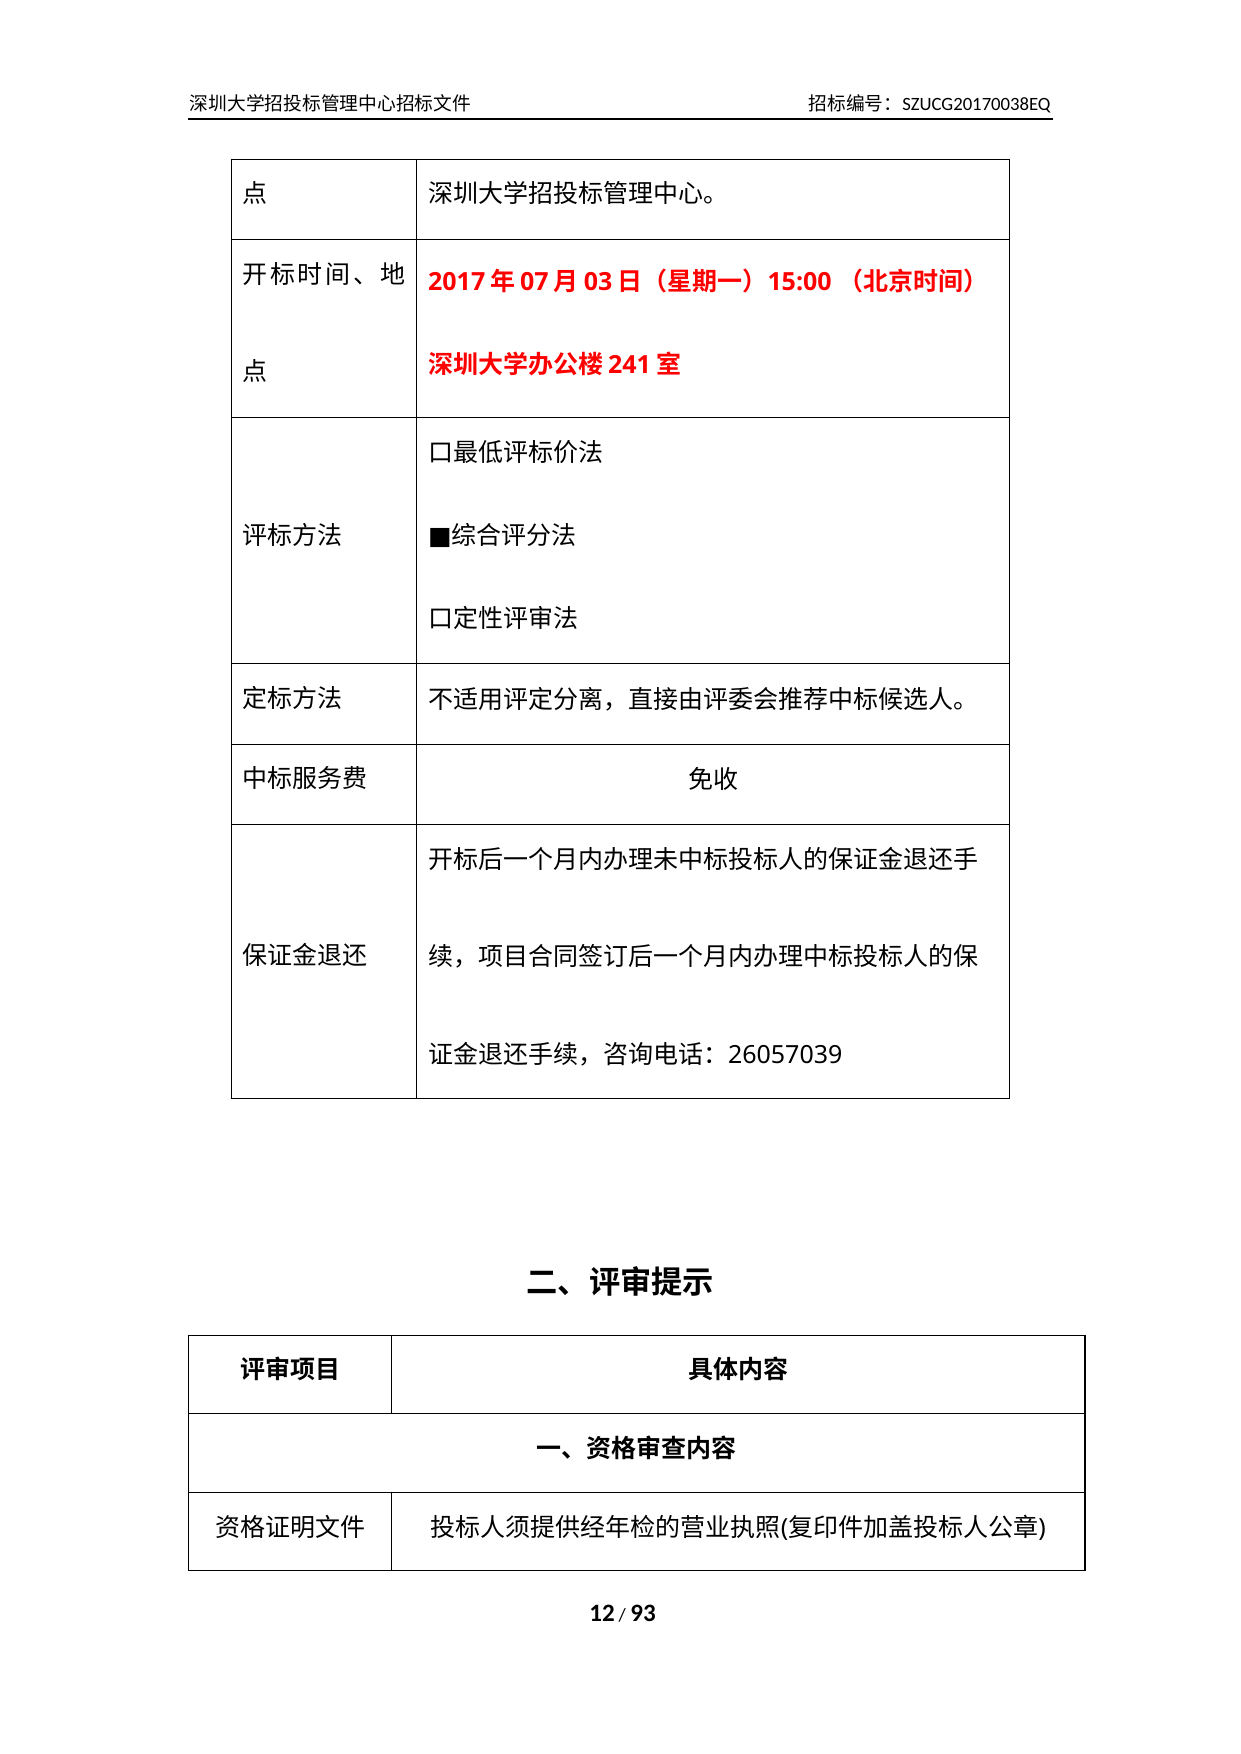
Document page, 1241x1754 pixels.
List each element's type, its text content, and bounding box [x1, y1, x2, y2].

table_cell 中标服务费 [232, 745, 416, 824]
table_cell 评标方法 [232, 418, 416, 663]
table_cell 免收 [417, 745, 1009, 824]
table_cell 2017年07月03日（星期一）15:00 （北京时间） 深圳大学办公楼241室 [417, 240, 1009, 417]
list 二、评审提示 [187, 1247, 1053, 1312]
table_header 具体内容 [392, 1336, 1084, 1413]
table_cell 定标方法 [232, 664, 416, 743]
table_cell 一、资格审查内容 [189, 1414, 1084, 1492]
table_cell 资格证明文件 [189, 1493, 391, 1570]
table_cell 投标人须提供经年检的营业执照(复印件加盖投标人公章) [392, 1493, 1084, 1570]
table_cell 口最低评标价法 ■综合评分法 口定性评审法 [417, 418, 1009, 663]
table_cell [417, 160, 1009, 239]
table_cell 开标后一个月内办理未中标投标人的保证金退还手续，项目合同签订后一个月内办理中标投标人的保证金退还手续，咨询电话：26057039 [417, 825, 1009, 1097]
table_cell 投标文件递交截止时间、地点 [232, 160, 416, 239]
table_cell 开标时间、地点 [232, 240, 416, 417]
table_header 评审项目 [189, 1336, 391, 1413]
table_cell 保证金退还 [232, 825, 416, 1097]
table_cell 不适用评定分离，直接由评委会推荐中标候选人。 [417, 664, 1009, 743]
